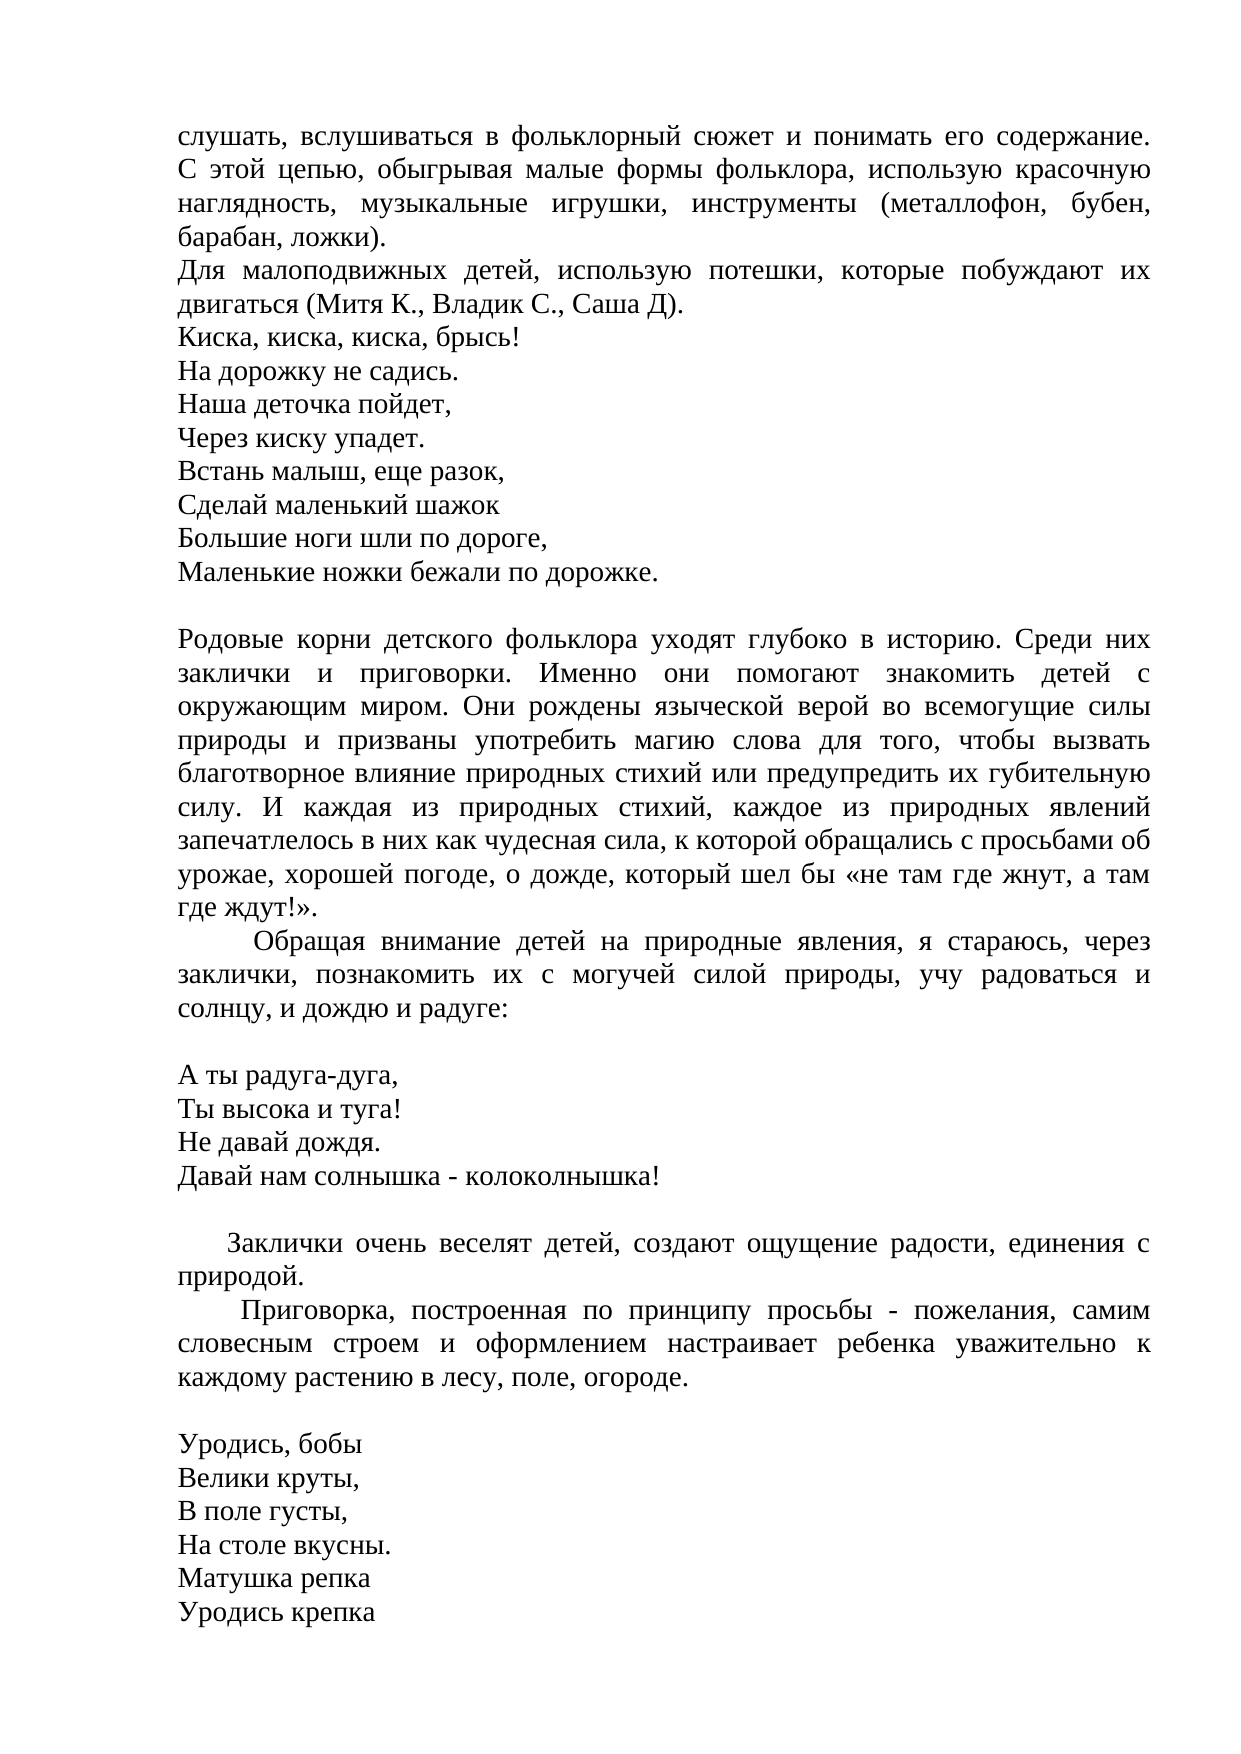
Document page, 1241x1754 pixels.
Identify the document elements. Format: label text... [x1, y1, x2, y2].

text Матушка репка [177, 1560, 1152, 1594]
text Родовые корни детского фольклора уходят глубоко в историю. Среди них заклички и приговорки. Именно они помогают знакомить детей с окружающим миром. Они рождены языческой верой во всемогущие силы природы и призваны употребить магию слова для того, чтобы вызвать благотворное влияние природных стихий или предупредить их губительную силу. И каждая из природных стихий, каждое из природных явлений запечатлелось в них как чудесная сила, к которой обращались с просьбами об урожае, хорошей погоде, о дожде, который шел бы «не там где жнут, а там где ждут!». [177, 621, 1152, 923]
text Для малоподвижных детей, использую потешки, которые побуждают их двигаться (Митя К., Владик С., Саша Д). [177, 252, 1152, 319]
text Уродись крепка [177, 1594, 1152, 1627]
text Ты высока и туга! [177, 1091, 1152, 1124]
text А ты радуга-дуга, [177, 1057, 1152, 1091]
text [177, 118, 1152, 252]
text Большие ноги шли по дороге, [177, 521, 1152, 554]
text Уродись, бобы [177, 1426, 1152, 1460]
text Заклички очень веселят детей, создают ощущение радости, единения с природой. [177, 1225, 1152, 1292]
text Приговорка, построенная по принципу просьбы - пожелания, самим словесным строем и оформлением настраивает ребенка уважительно к каждому растению в лесу, поле, огороде. [177, 1292, 1152, 1393]
text В поле густы, [177, 1493, 1152, 1527]
text Не давай дождя. [177, 1124, 1152, 1158]
text На столе вкусны. [177, 1527, 1152, 1560]
text Встань малыш, еще разок, [177, 453, 1152, 487]
text Через киску упадет. [177, 420, 1152, 453]
text На дорожку не садись. [177, 353, 1152, 386]
text Давай нам солнышка - колоколнышка! [177, 1158, 1152, 1191]
text Наша деточка пойдет, [177, 386, 1152, 420]
text Сделай маленький шажок [177, 487, 1152, 521]
text Велики круты, [177, 1460, 1152, 1493]
text Обращая внимание детей на природные явления, я стараюсь, через заклички, познакомить их с могучей силой природы, учу радоваться и солнцу, и дождю и радуге: [177, 923, 1152, 1024]
text Маленькие ножки бежали по дорожке. [177, 554, 1152, 588]
text Киска, киска, киска, брысь! [177, 319, 1152, 353]
